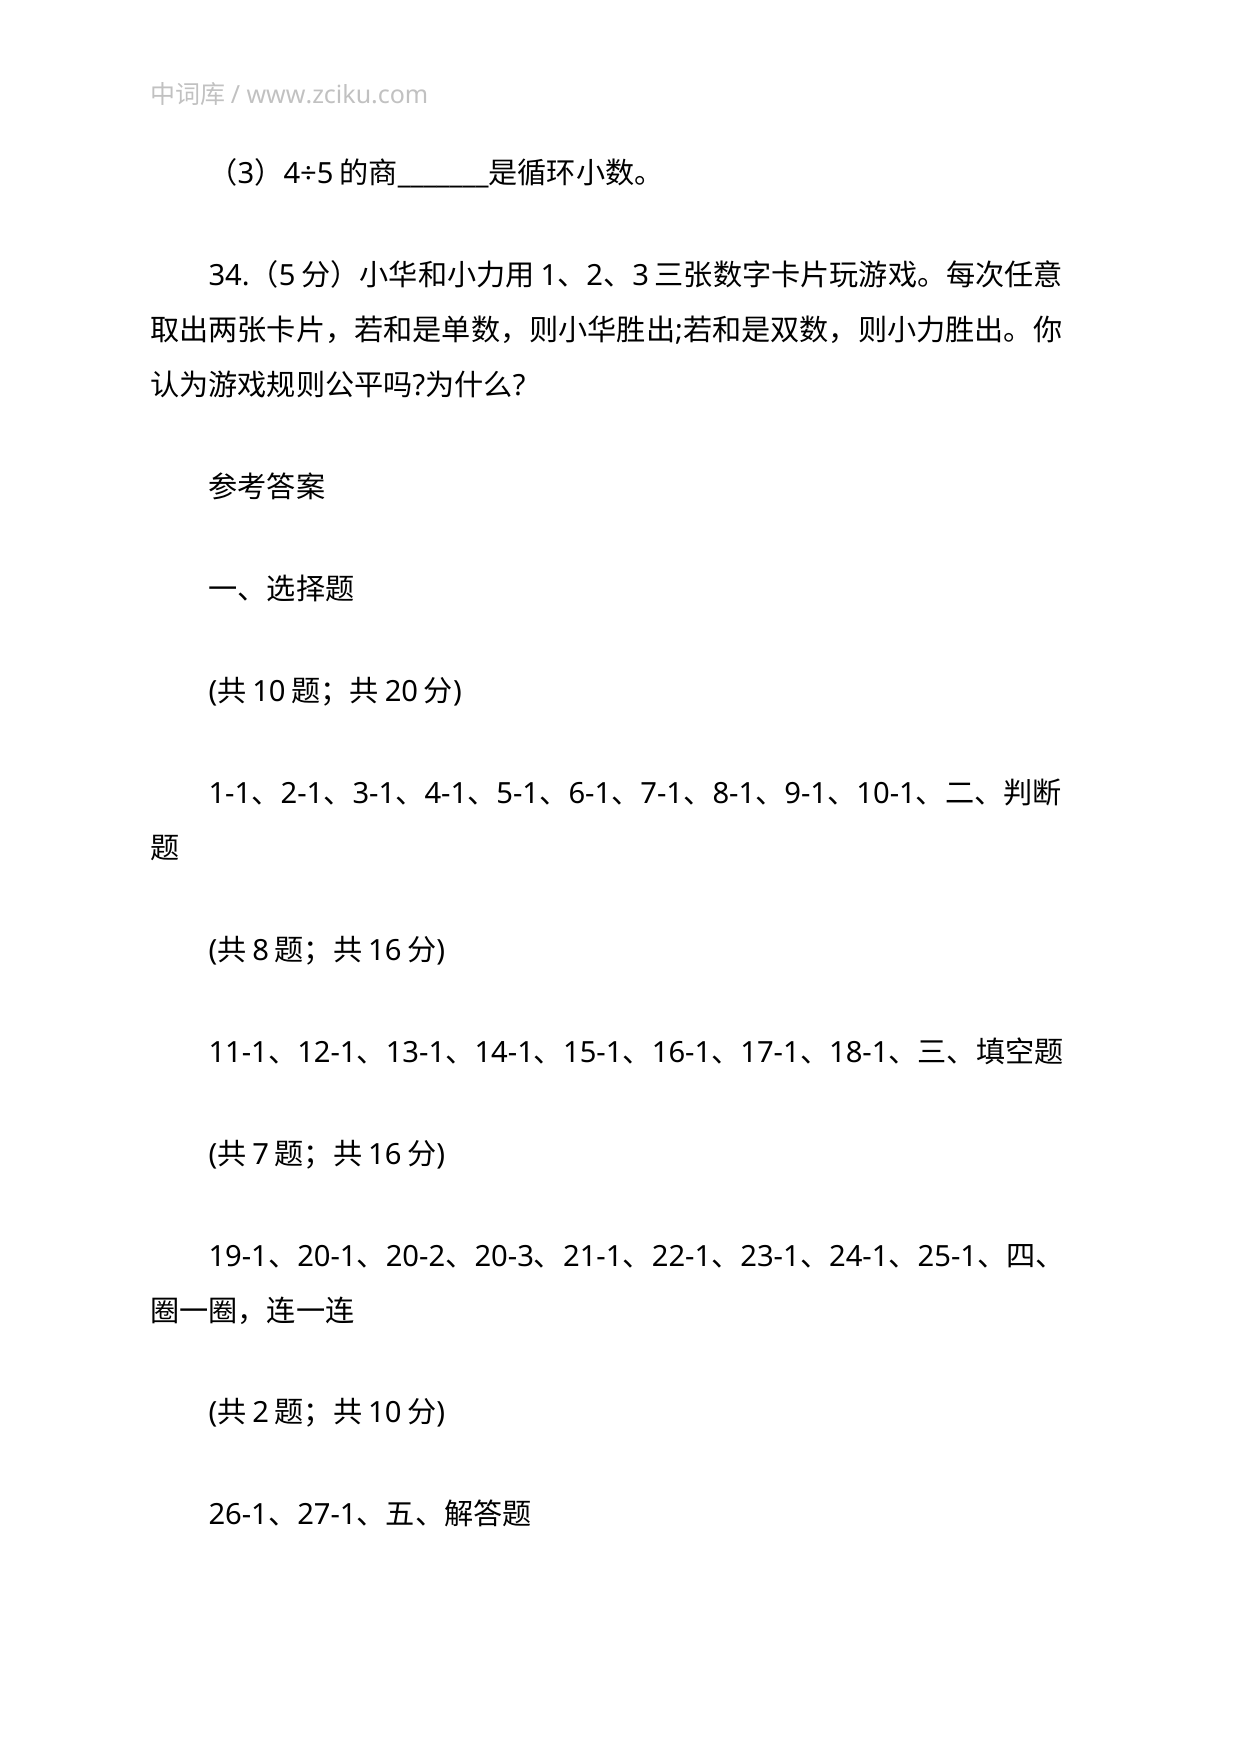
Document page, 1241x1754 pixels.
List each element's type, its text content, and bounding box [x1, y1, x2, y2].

text (共2题；共10分) [150, 1389, 1090, 1431]
text 一、选择题 [150, 566, 1090, 608]
text (共8题；共16分) [150, 926, 1090, 969]
text (共7题；共16分) [150, 1130, 1090, 1173]
text 19-1、20-1、20-2、20-3、21-1、22-1、23-1、24-1、25-1、四、圈一圈，连一连 [150, 1232, 1090, 1329]
text 34.（5分）小华和小力用1、2、3三张数字卡片玩游戏。每次任意取出两张卡片，若和是单数，则小华胜出;若和是双数，则小力胜出。你认为游戏规则公平吗?为什么? [150, 252, 1090, 404]
text 参考答案 [150, 464, 1090, 506]
text （3）4÷5的商_______是循环小数。 [150, 150, 1090, 192]
text 11-1、12-1、13-1、14-1、15-1、16-1、17-1、18-1、三、填空题 [150, 1028, 1090, 1071]
text (共10题；共20分) [150, 667, 1090, 710]
text 1-1、2-1、3-1、4-1、5-1、6-1、7-1、8-1、9-1、10-1、二、判断题 [150, 769, 1090, 867]
text 26-1、27-1、五、解答题 [150, 1491, 1090, 1533]
